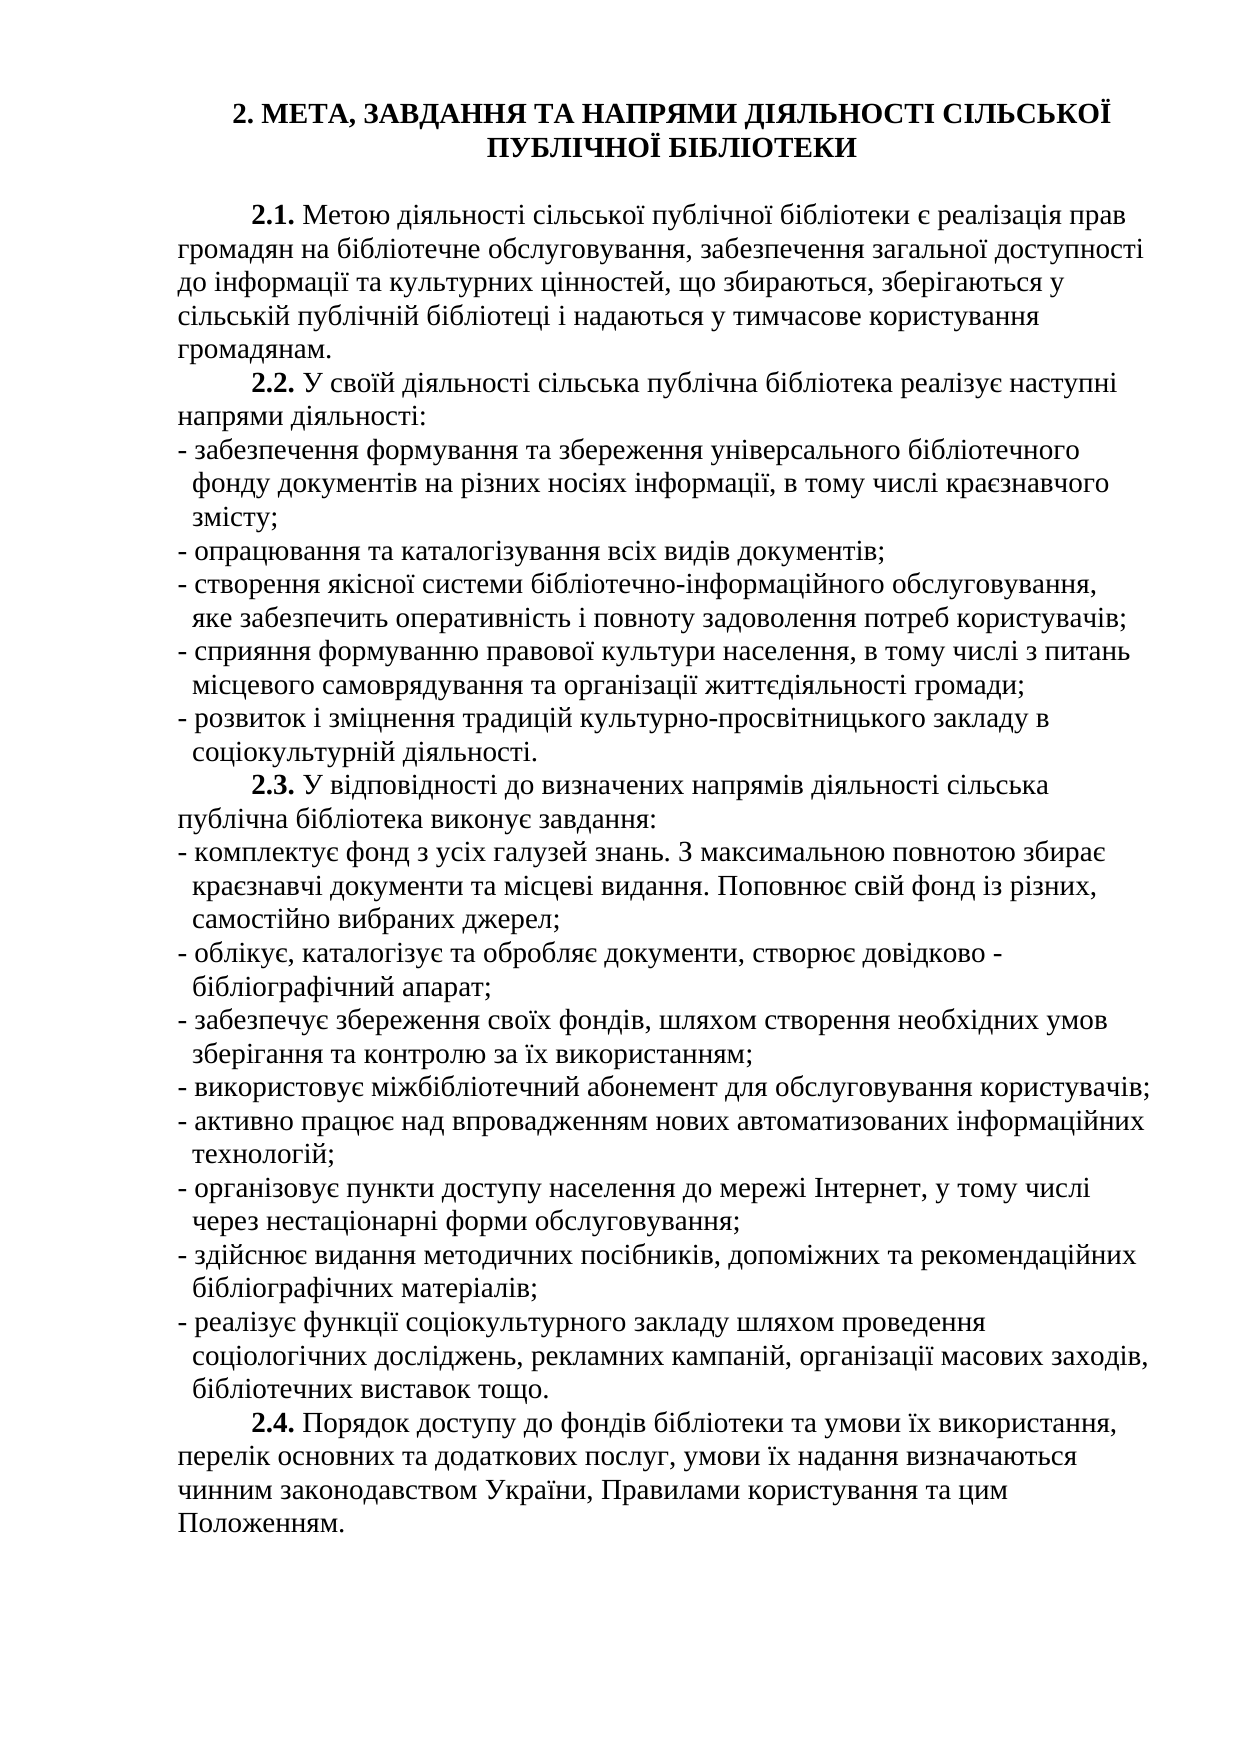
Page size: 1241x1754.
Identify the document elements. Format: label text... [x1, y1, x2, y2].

text - створення якісної системи бібліотечно-інформаційного обслуговування, [177, 566, 1167, 600]
text - розвиток і зміцнення традицій культурно-просвітницького закладу в [177, 700, 1167, 734]
text фонду документів на різних носіях інформації, в тому числі краєзнавчого [177, 466, 1167, 499]
text самостійно вибраних джерел; [177, 902, 1167, 935]
text соціокультурній діяльності. [177, 734, 1167, 767]
text - активно працює над впровадженням нових автоматизованих інформаційних [177, 1103, 1167, 1136]
text яке забезпечить оперативність і повноту задоволення потреб користувачів; [177, 600, 1167, 633]
text через нестаціонарні форми обслуговування; [177, 1203, 1167, 1237]
text місцевого самоврядування та організації життєдіяльності громади; [177, 667, 1167, 700]
text бібліографічних матеріалів; [177, 1271, 1167, 1304]
text - облікує, каталогізує та обробляє документи, створює довідково - [177, 935, 1167, 969]
text - забезпечення формування та збереження універсального бібліотечного [177, 432, 1167, 466]
text 2. МЕТА, ЗАВДАННЯ ТА НАПРЯМИ ДІЯЛЬНОСТІ СІЛЬСЬКОЇ ПУБЛІЧНОЇ БІБЛІОТЕКИ [177, 97, 1167, 164]
text 2.2. У своїй діяльності сільська публічна бібліотека реалізує наступні напрями діяльності: [177, 365, 1167, 432]
text бібліографічний апарат; [177, 969, 1167, 1002]
text - забезпечує збереження своїх фондів, шляхом створення необхідних умов [177, 1002, 1167, 1036]
text - комплектує фонд з усіх галузей знань. З максимальною повнотою збирає [177, 834, 1167, 868]
text 2.4. Порядок доступу до фондів бібліотеки та умови їх використання, перелік основних та додаткових послуг, умови їх надання визначаються чинним законодавством України, Правилами користування та цим Положенням. [177, 1405, 1167, 1539]
text - реалізує функції соціокультурного закладу шляхом проведення [177, 1304, 1167, 1338]
text змісту; [177, 499, 1167, 533]
text - здійснює видання методичних посібників, допоміжних та рекомендаційних [177, 1237, 1167, 1271]
text краєзнавчі документи та місцеві видання. Поповнює свій фонд із різних, [177, 868, 1167, 902]
text - сприяння формуванню правової культури населення, в тому числі з питань [177, 633, 1167, 667]
text - використовує міжбібліотечний абонемент для обслуговування користувачів; [177, 1069, 1167, 1103]
text зберігання та контролю за їх використанням; [177, 1036, 1167, 1069]
text - організовує пункти доступу населення до мережі Інтернет, у тому числі [177, 1170, 1167, 1203]
text технологій; [177, 1136, 1167, 1170]
text 2.3. У відповідності до визначених напрямів діяльності сільська публічна бібліотека виконує завдання: [177, 767, 1167, 834]
text - опрацювання та каталогізування всіх видів документів; [177, 533, 1167, 566]
text соціологічних досліджень, рекламних кампаній, організації масових заходів, [177, 1338, 1167, 1371]
text бібліотечних виставок тощо. [177, 1371, 1167, 1405]
text 2.1. Метою діяльності сільської публічної бібліотеки є реалізація прав громадян на бібліотечне обслуговування, забезпечення загальної доступності до інформації та культурних цінностей, що збираються, зберігаються у сільській публічній бібліотеці і надаються у тимчасове користування громадянам. [177, 197, 1167, 365]
